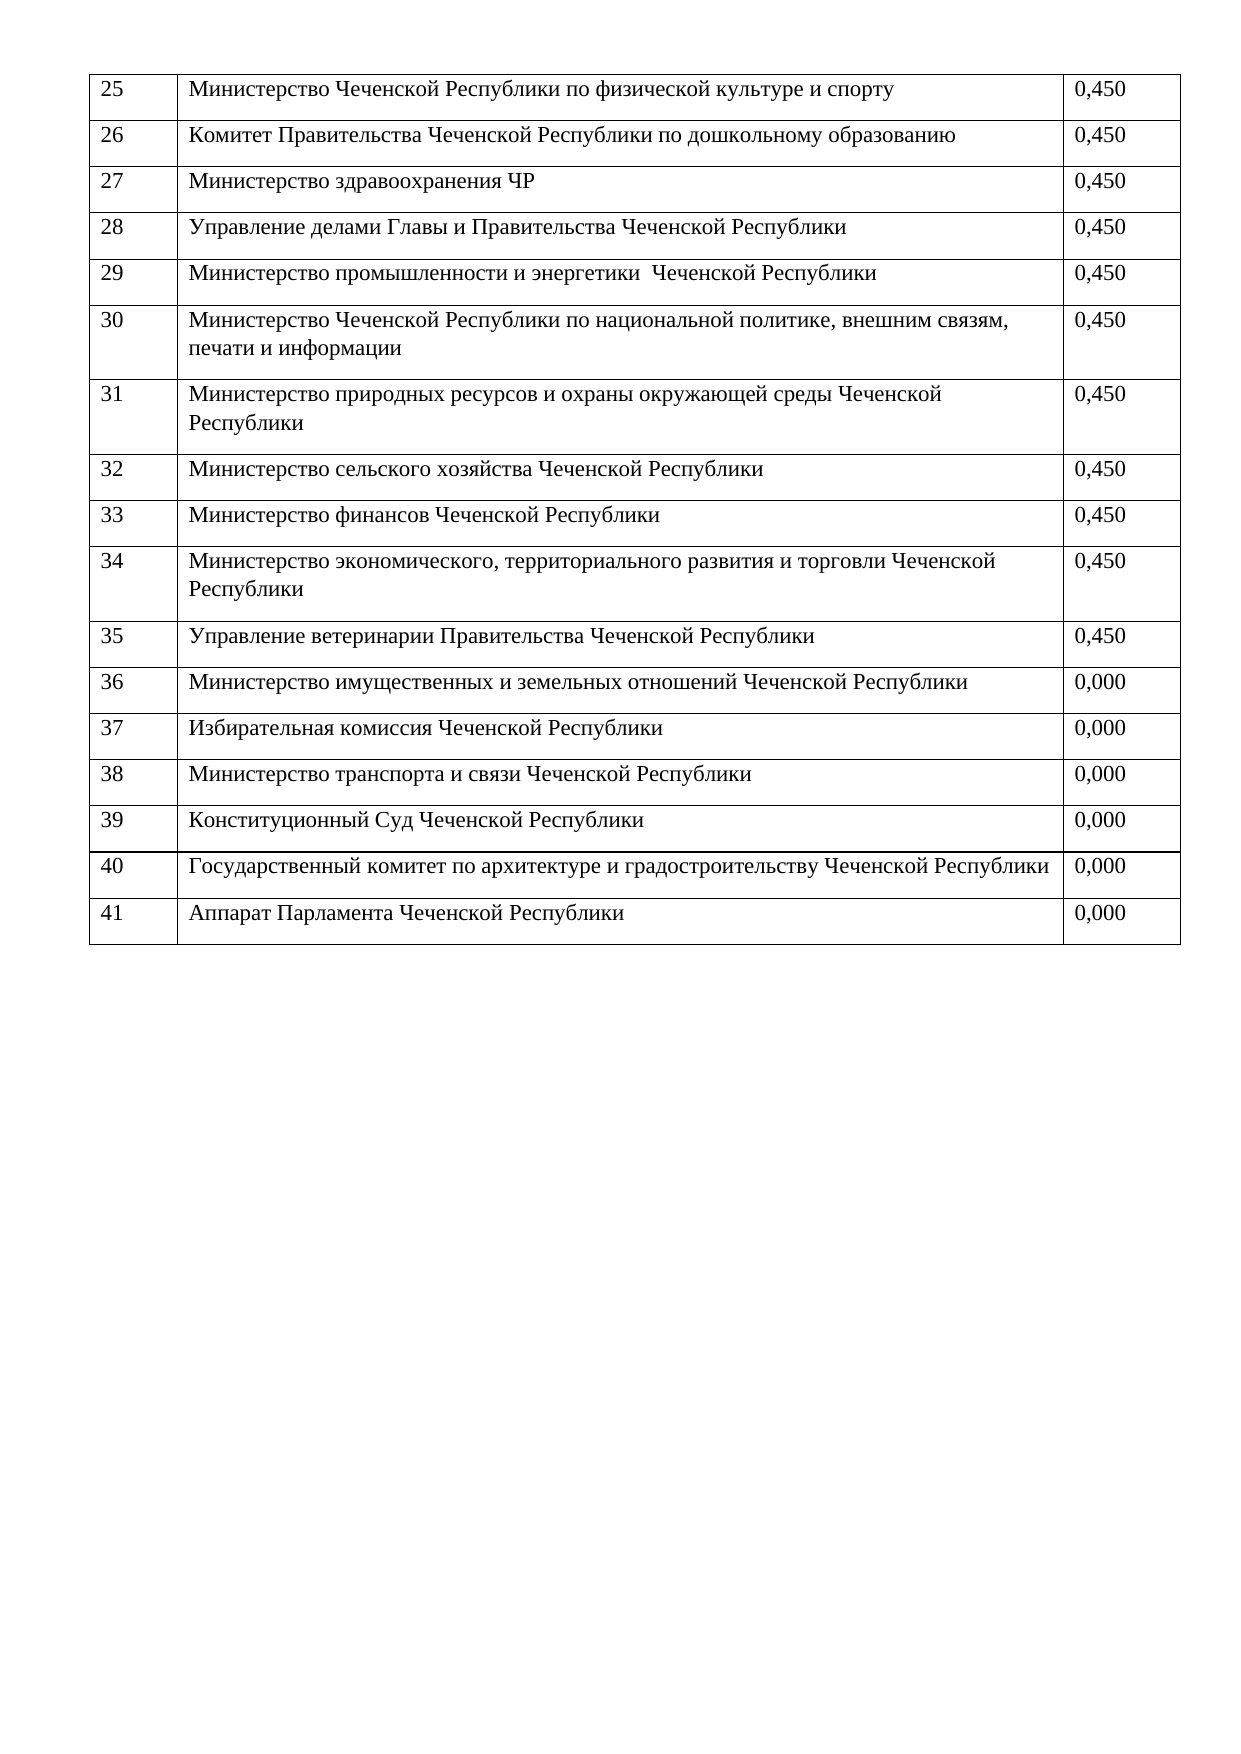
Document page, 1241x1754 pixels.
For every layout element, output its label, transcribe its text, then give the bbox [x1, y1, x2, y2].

table_cell 0,450 [1064, 213, 1180, 258]
table_cell 0,450 [1064, 306, 1180, 379]
table_cell 0,450 [1064, 455, 1180, 500]
table_cell 0,000 [1064, 760, 1180, 805]
table_cell Комитет Правительства Чеченской Республики по дошкольному образованию [178, 121, 1063, 166]
table_cell 25 [90, 75, 177, 120]
table_cell 0,450 [1064, 75, 1180, 120]
table_cell Министерство сельского хозяйства Чеченской Республики [178, 455, 1063, 500]
table_cell Конституционный Суд Чеченской Республики [178, 806, 1063, 851]
table_cell 27 [90, 167, 177, 212]
table_cell Министерство Чеченской Республики по физической культуре и спорту [178, 75, 1063, 120]
table_cell 0,000 [1064, 806, 1180, 851]
table_cell Управление делами Главы и Правительства Чеченской Республики [178, 213, 1063, 258]
table_cell 40 [90, 853, 177, 897]
table_cell 36 [90, 668, 177, 713]
table_cell Избирательная комиссия Чеченской Республики [178, 714, 1063, 759]
table_cell 0,450 [1064, 167, 1180, 212]
table_cell 29 [90, 260, 177, 304]
table_cell 37 [90, 714, 177, 759]
table_cell 41 [90, 899, 177, 944]
table_cell Министерство здравоохранения ЧР [178, 167, 1063, 212]
table_cell Министерство имущественных и земельных отношений Чеченской Республики [178, 668, 1063, 713]
table_cell 0,450 [1064, 380, 1180, 454]
table_cell Управление ветеринарии Правительства Чеченской Республики [178, 622, 1063, 667]
table_cell 0,000 [1064, 853, 1180, 897]
table_cell 32 [90, 455, 177, 500]
table_cell 28 [90, 213, 177, 258]
table_cell 26 [90, 121, 177, 166]
table_cell 0,450 [1064, 260, 1180, 304]
table_cell 0,000 [1064, 714, 1180, 759]
table_cell 0,000 [1064, 899, 1180, 944]
table_cell 39 [90, 806, 177, 851]
table_cell Министерство Чеченской Республики по национальной политике, внешним связям, печати и информации [178, 306, 1063, 379]
table_cell Министерство экономического, территориального развития и торговли Чеченской Республики [178, 547, 1063, 621]
table_cell 0,450 [1064, 547, 1180, 621]
table_cell 38 [90, 760, 177, 805]
table_cell 0,000 [1064, 668, 1180, 713]
table_cell 0,450 [1064, 622, 1180, 667]
table_cell 30 [90, 306, 177, 379]
table_cell Министерство транспорта и связи Чеченской Республики [178, 760, 1063, 805]
table_cell 33 [90, 501, 177, 546]
table_cell Министерство финансов Чеченской Республики [178, 501, 1063, 546]
table_cell Государственный комитет по архитектуре и градостроительству Чеченской Республики [178, 853, 1063, 897]
table_cell 31 [90, 380, 177, 454]
table_cell 0,450 [1064, 121, 1180, 166]
table_cell 35 [90, 622, 177, 667]
table_cell 0,450 [1064, 501, 1180, 546]
table_cell 34 [90, 547, 177, 621]
table_cell Аппарат Парламента Чеченской Республики [178, 899, 1063, 944]
table_cell Министерство промышленности и энергетики Чеченской Республики [178, 260, 1063, 304]
table_cell Министерство природных ресурсов и охраны окружающей среды Чеченской Республики [178, 380, 1063, 454]
